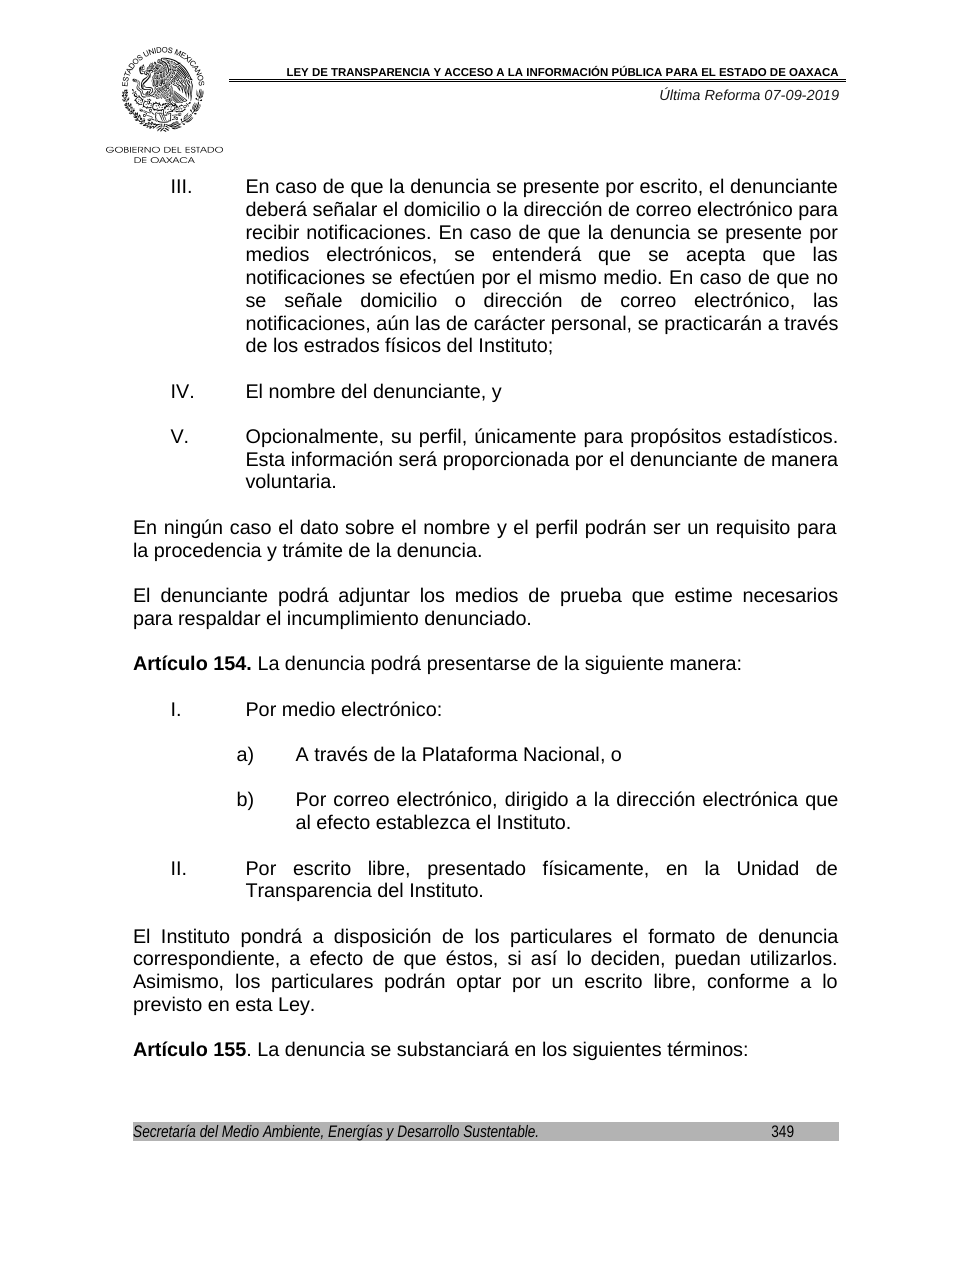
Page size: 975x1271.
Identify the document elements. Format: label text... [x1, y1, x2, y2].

picture [103, 44, 226, 166]
list Por medio electrónico: [170, 697, 839, 720]
list El nombre del denunciante, y [170, 379, 839, 402]
text Artículo 154. La denuncia podrá presentarse de la siguiente manera: [133, 652, 839, 675]
text En ningún caso el dato sobre el nombre y el perfil podrán ser un requisito para la procedencia y trámite de la denuncia. [133, 516, 839, 561]
list Opcionalmente, su perfil, únicamente para propósitos estadísticos. Esta información será proporcionada por el denunciante de manera voluntaria. [170, 425, 839, 493]
text Artículo 155. La denuncia se substanciará en los siguientes términos: [133, 1038, 839, 1061]
text El Instituto pondrá a disposición de los particulares el formato de denuncia correspondiente, a efecto de que éstos, si así lo deciden, puedan utilizarlos. Asimismo, los particulares podrán optar por un escrito libre, conforme a lo previsto en esta Ley. [133, 924, 839, 1015]
text El denunciante podrá adjuntar los medios de prueba que estime necesarios para respaldar el incumplimiento denunciado. [133, 584, 839, 629]
list En caso de que la denuncia se presente por escrito, el denunciante deberá señalar el domicilio o la dirección de correo electrónico para recibir notificaciones. En caso de que la denuncia se presente por medios electrónicos, se entenderá que se acepta que las notificaciones se efectúen por el mismo medio. En caso de que no se señale domicilio o dirección de correo electrónico, las notificaciones, aún las de carácter personal, se practicarán a través de los estrados físicos del Instituto; [170, 175, 839, 357]
list A través de la Plataforma Nacional, o [236, 743, 839, 766]
list Por escrito libre, presentado físicamente, en la Unidad de Transparencia del Instituto. [170, 856, 839, 902]
list Por correo electrónico, dirigido a la dirección electrónica que al efecto establezca el Instituto. [236, 788, 839, 834]
